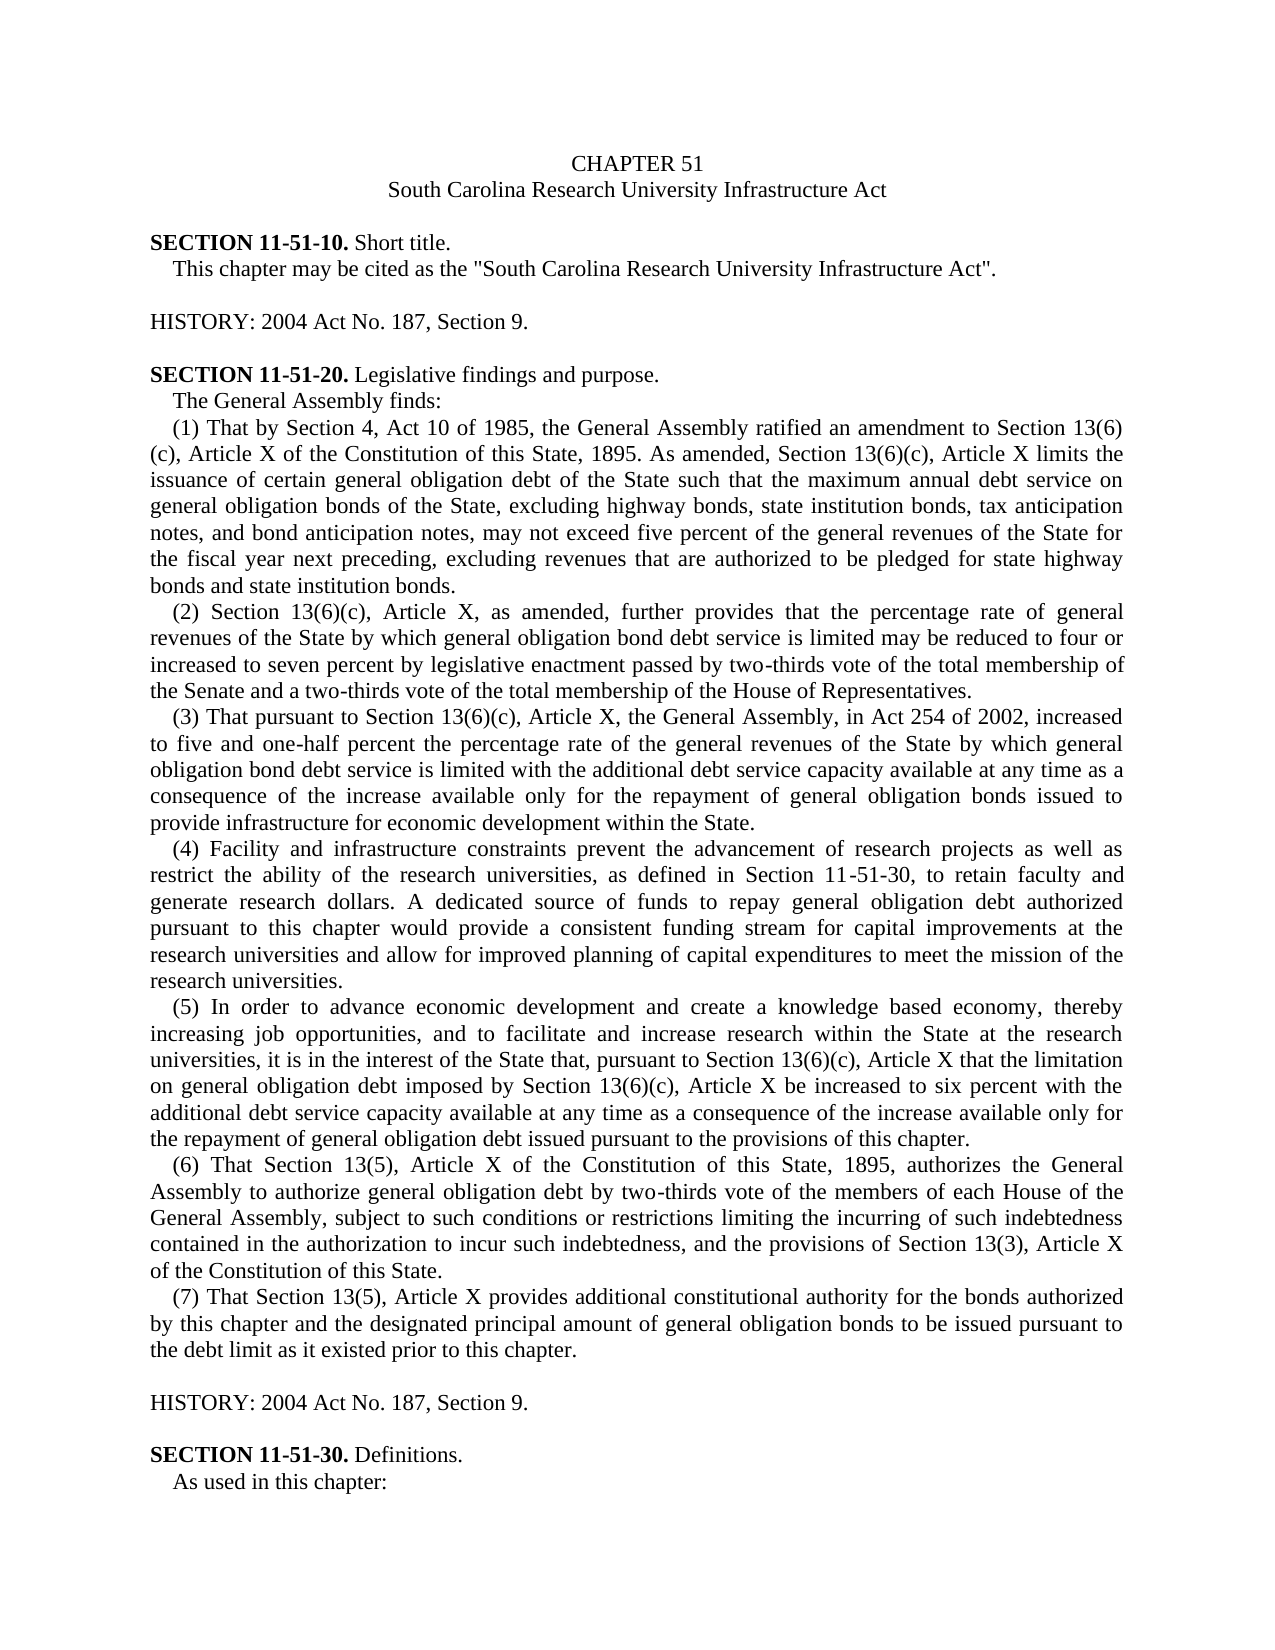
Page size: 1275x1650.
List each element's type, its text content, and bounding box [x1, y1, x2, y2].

text As used in this chapter: [150, 1468, 1125, 1494]
text South Carolina Research University Infrastructure Act [150, 176, 1125, 203]
text (4) Facility and infrastructure constraints prevent the advancement of research projects as well as restrict the ability of the research universities, as defined in Section 11-51-30, to retain faculty and generate research dollars. A dedicated source of funds to repay general obligation debt authorized pursuant to this chapter would provide a consistent funding stream for capital improvements at the research universities and allow for improved planning of capital expenditures to meet the mission of the research universities. [150, 835, 1125, 993]
text This chapter may be cited as the "South Carolina Research University Infrastructure Act". [150, 255, 1125, 282]
text HISTORY: 2004 Act No. 187, Section 9. [150, 1389, 1125, 1415]
text HISTORY: 2004 Act No. 187, Section 9. [150, 308, 1125, 334]
text (7) That Section 13(5), Article X provides additional constitutional authority for the bonds authorized by this chapter and the designated principal amount of general obligation bonds to be issued pursuant to the debt limit as it existed prior to this chapter. [150, 1283, 1125, 1362]
text The General Assembly finds: [150, 387, 1125, 413]
text (6) That Section 13(5), Article X of the Constitution of this State, 1895, authorizes the General Assembly to authorize general obligation debt by two-thirds vote of the members of each House of the General Assembly, subject to such conditions or restrictions limiting the incurring of such indebtedness contained in the authorization to incur such indebtedness, and the provisions of Section 13(3), Article X of the Constitution of this State. [150, 1151, 1125, 1283]
text SECTION 11-51-10. Short title. [150, 229, 1125, 255]
text (5) In order to advance economic development and create a knowledge based economy, thereby increasing job opportunities, and to facilitate and increase research within the State at the research universities, it is in the interest of the State that, pursuant to Section 13(6)(c), Article X that the limitation on general obligation debt imposed by Section 13(6)(c), Article X be increased to six percent with the additional debt service capacity available at any time as a consequence of the increase available only for the repayment of general obligation debt issued pursuant to the provisions of this chapter. [150, 993, 1125, 1151]
text SECTION 11-51-30. Definitions. [150, 1441, 1125, 1468]
text (3) That pursuant to Section 13(6)(c), Article X, the General Assembly, in Act 254 of 2002, increased to five and one-half percent the percentage rate of the general revenues of the State by which general obligation bond debt service is limited with the additional debt service capacity available at any time as a consequence of the increase available only for the repayment of general obligation bonds issued to provide infrastructure for economic development within the State. [150, 703, 1125, 835]
text (2) Section 13(6)(c), Article X, as amended, further provides that the percentage rate of general revenues of the State by which general obligation bond debt service is limited may be reduced to four or increased to seven percent by legislative enactment passed by two-thirds vote of the total membership of the Senate and a two-thirds vote of the total membership of the House of Representatives. [150, 598, 1125, 703]
text SECTION 11-51-20. Legislative findings and purpose. [150, 361, 1125, 387]
text (1) That by Section 4, Act 10 of 1985, the General Assembly ratified an amendment to Section 13(6)(c), Article X of the Constitution of this State, 1895. As amended, Section 13(6)(c), Article X limits the issuance of certain general obligation debt of the State such that the maximum annual debt service on general obligation bonds of the State, excluding highway bonds, state institution bonds, tax anticipation notes, and bond anticipation notes, may not exceed five percent of the general revenues of the State for the fiscal year next preceding, excluding revenues that are authorized to be pledged for state highway bonds and state institution bonds. [150, 413, 1125, 598]
text CHAPTER 51 [150, 150, 1125, 176]
